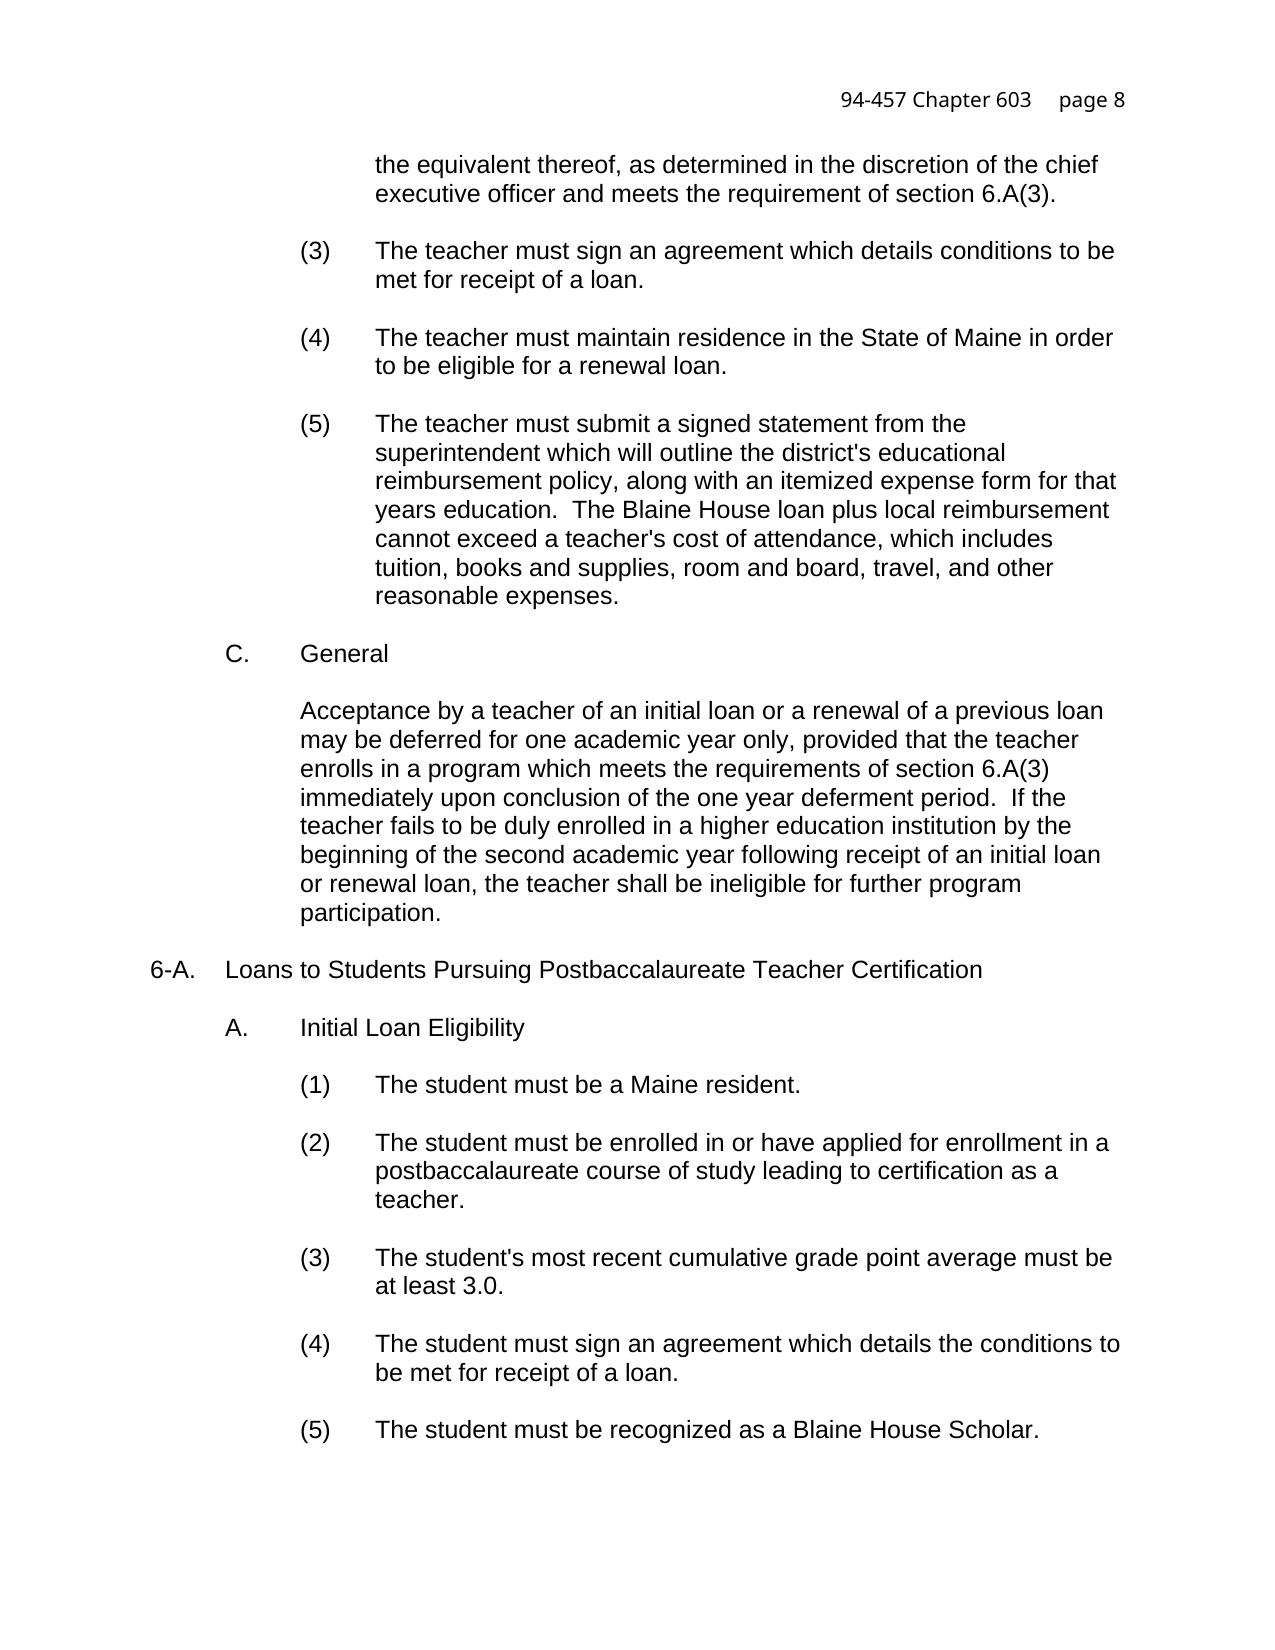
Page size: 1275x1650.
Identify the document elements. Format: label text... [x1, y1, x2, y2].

text (4) The teacher must maintain residence in the State of Maine in order to be eligible for a renewal loan. [300, 322, 1125, 380]
text C. General [150, 639, 1125, 667]
text 6-A. Loans to Students Pursuing Postbaccalaureate Teacher Certification [150, 955, 1125, 984]
text (2) The student must be enrolled in or have applied for enrollment in a postbaccalaureate course of study leading to certification as a teacher. [300, 1127, 1125, 1214]
text Acceptance by a teacher of an initial loan or a renewal of a previous loan may be deferred for one academic year only, provided that the teacher enrolls in a program which meets the requirements of section 6.A(3) immediately upon conclusion of the one year deferment period. If the teacher fails to be duly enrolled in a higher education institution by the beginning of the second academic year following receipt of an initial loan or renewal loan, the teacher shall be ineligible for further program participation. [225, 696, 1125, 926]
text (1) The student must be a Maine resident. [300, 1070, 1125, 1099]
text (3) The student's most recent cumulative grade point average must be at least 3.0. [300, 1242, 1125, 1300]
text (5) The student must be recognized as a Blaine House Scholar. [300, 1415, 1125, 1444]
text (4) The student must sign an agreement which details the conditions to be met for receipt of a loan. [300, 1329, 1125, 1386]
text A. Initial Loan Eligibility [150, 1012, 1125, 1041]
text (3) The teacher must sign an agreement which details conditions to be met for receipt of a loan. [300, 236, 1125, 294]
text (5) The teacher must submit a signed statement from the superintendent which will outline the district's educational reimbursement policy, along with an itemized expense form for that years education. The Blaine House loan plus local reimbursement cannot exceed a teacher's cost of attendance, which includes tuition, books and supplies, room and board, travel, and other reasonable expenses. [150, 409, 1125, 610]
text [300, 150, 1125, 207]
